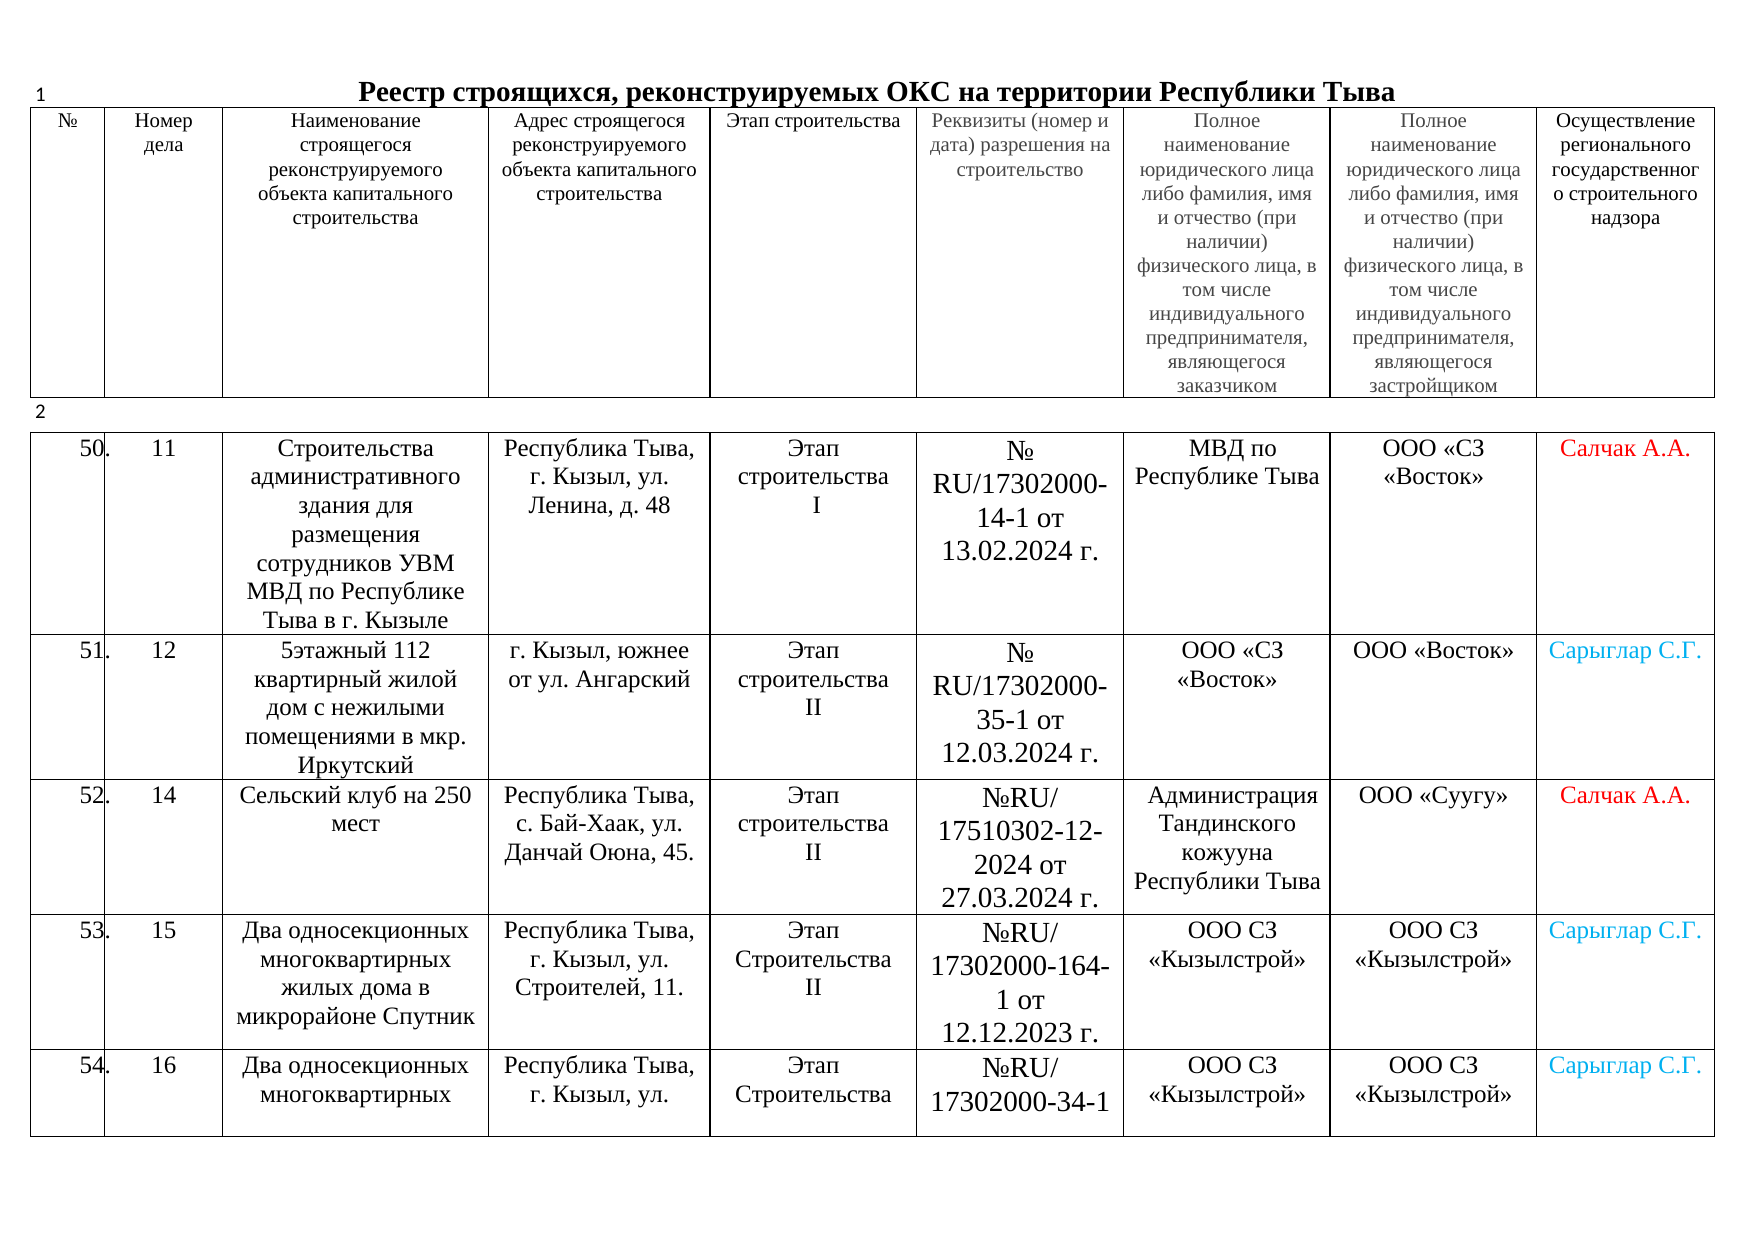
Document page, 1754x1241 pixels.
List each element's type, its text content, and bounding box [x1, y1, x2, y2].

table_cell Республика Тыва, с. Бай-Хаак, ул. Данчай Оюна, 45. [489, 780, 709, 914]
table_cell 14 [105, 780, 222, 914]
table_cell №RU/17302000-34-1 от 12.03.2024 г. [917, 1050, 1123, 1136]
table_cell [31, 1050, 104, 1136]
table_cell г. Кызыл, южнее от ул. Ангарский [489, 635, 709, 779]
table_cell ООО СЗ «Кызылстрой» [1331, 1050, 1536, 1136]
table_cell Республика Тыва, г. Кызыл, ул. Строителей, 11. [489, 915, 709, 1049]
table_cell Два односекционных многоквартирных жилых дома в микрорайоне Спутник [223, 915, 488, 1049]
table_cell [31, 915, 104, 1049]
table_cell ООО «СЗ «Восток» [1124, 635, 1329, 779]
table_cell Этап Строительства II [711, 915, 916, 1049]
table_cell ООО СЗ «Кызылстрой» [1331, 915, 1536, 1049]
table_cell № RU/17302000-14-1 от 13.02.2024 г. [917, 433, 1123, 634]
table_cell Сельский клуб на 250 мест [223, 780, 488, 914]
table_cell № RU/17302000-35-1 от 12.03.2024 г. [917, 635, 1123, 779]
table_cell [31, 780, 104, 914]
table_cell Салчак А.А. [1537, 780, 1714, 914]
table_cell ООО «Восток» [1331, 635, 1536, 779]
table_cell ООО «СЗ «Восток» [1331, 433, 1536, 634]
table_cell 16 [105, 1050, 222, 1136]
table_cell 12 [105, 635, 222, 779]
table_cell №RU/17302000-164-1 от 12.12.2023 г. [917, 915, 1123, 1049]
table_cell Администрация Тандинского кожууна Республики Тыва [1124, 780, 1329, 914]
table_cell ООО «Суугу» [1331, 780, 1536, 914]
table_cell [31, 635, 104, 779]
table_cell [31, 433, 104, 634]
table_cell 5этажный 112 квартирный жилой дом с нежилыми помещениями в мкр. Иркутский [223, 635, 488, 779]
table_cell Этап строительства II [711, 635, 916, 779]
table_cell Строительства административного здания для размещения сотрудников УВМ МВД по Республике Тыва в г. Кызыле [223, 433, 488, 634]
table_cell 15 [105, 915, 222, 1049]
table_cell Сарыглар С.Г. [1537, 635, 1714, 779]
table_cell МВД по Республике Тыва [1124, 433, 1329, 634]
table_cell Салчак А.А. [1537, 433, 1714, 634]
table_cell Республика Тыва, г. Кызыл, ул. Ленина, д. 48 [489, 433, 709, 634]
table_cell Этап строительства II [711, 780, 916, 914]
table_cell Сарыглар С.Г. [1537, 1050, 1714, 1136]
table_cell ООО СЗ «Кызылстрой» [1124, 915, 1329, 1049]
table_cell Два односекционных многоквартирных жилых дома в микрорайоне Спутник [223, 1050, 488, 1136]
table_cell ООО СЗ «Кызылстрой» [1124, 1050, 1329, 1136]
table_cell Республика Тыва, г. Кызыл, ул. Строителей, 13. [489, 1050, 709, 1136]
table_cell Сарыглар С.Г. [1537, 915, 1714, 1049]
table_cell 11 [105, 433, 222, 634]
table_cell Этап Строительства II [711, 1050, 916, 1136]
table_cell Этап строительства I [711, 433, 916, 634]
table_cell №RU/17510302-12-2024 от 27.03.2024 г. [917, 780, 1123, 914]
